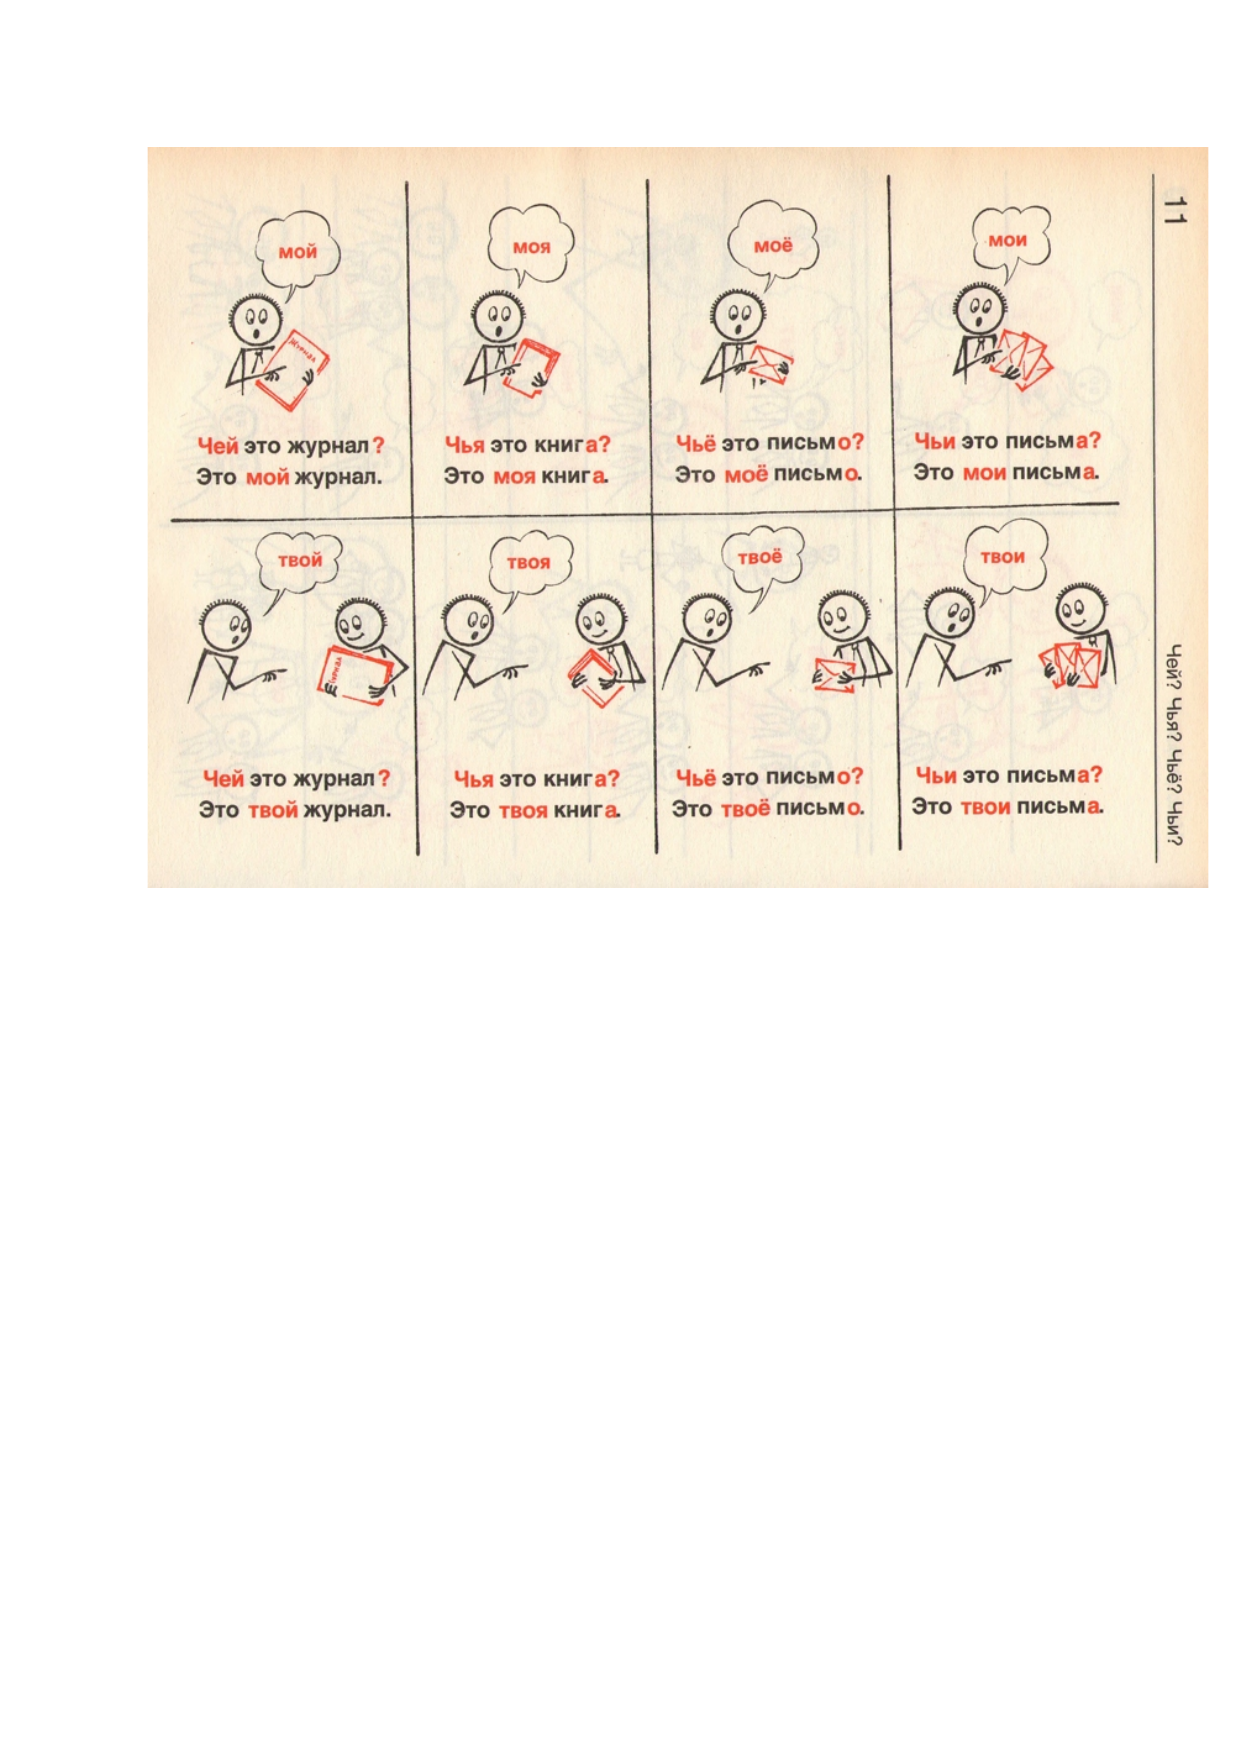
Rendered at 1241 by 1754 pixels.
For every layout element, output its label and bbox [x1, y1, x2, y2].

picture [147, 147, 1209, 888]
